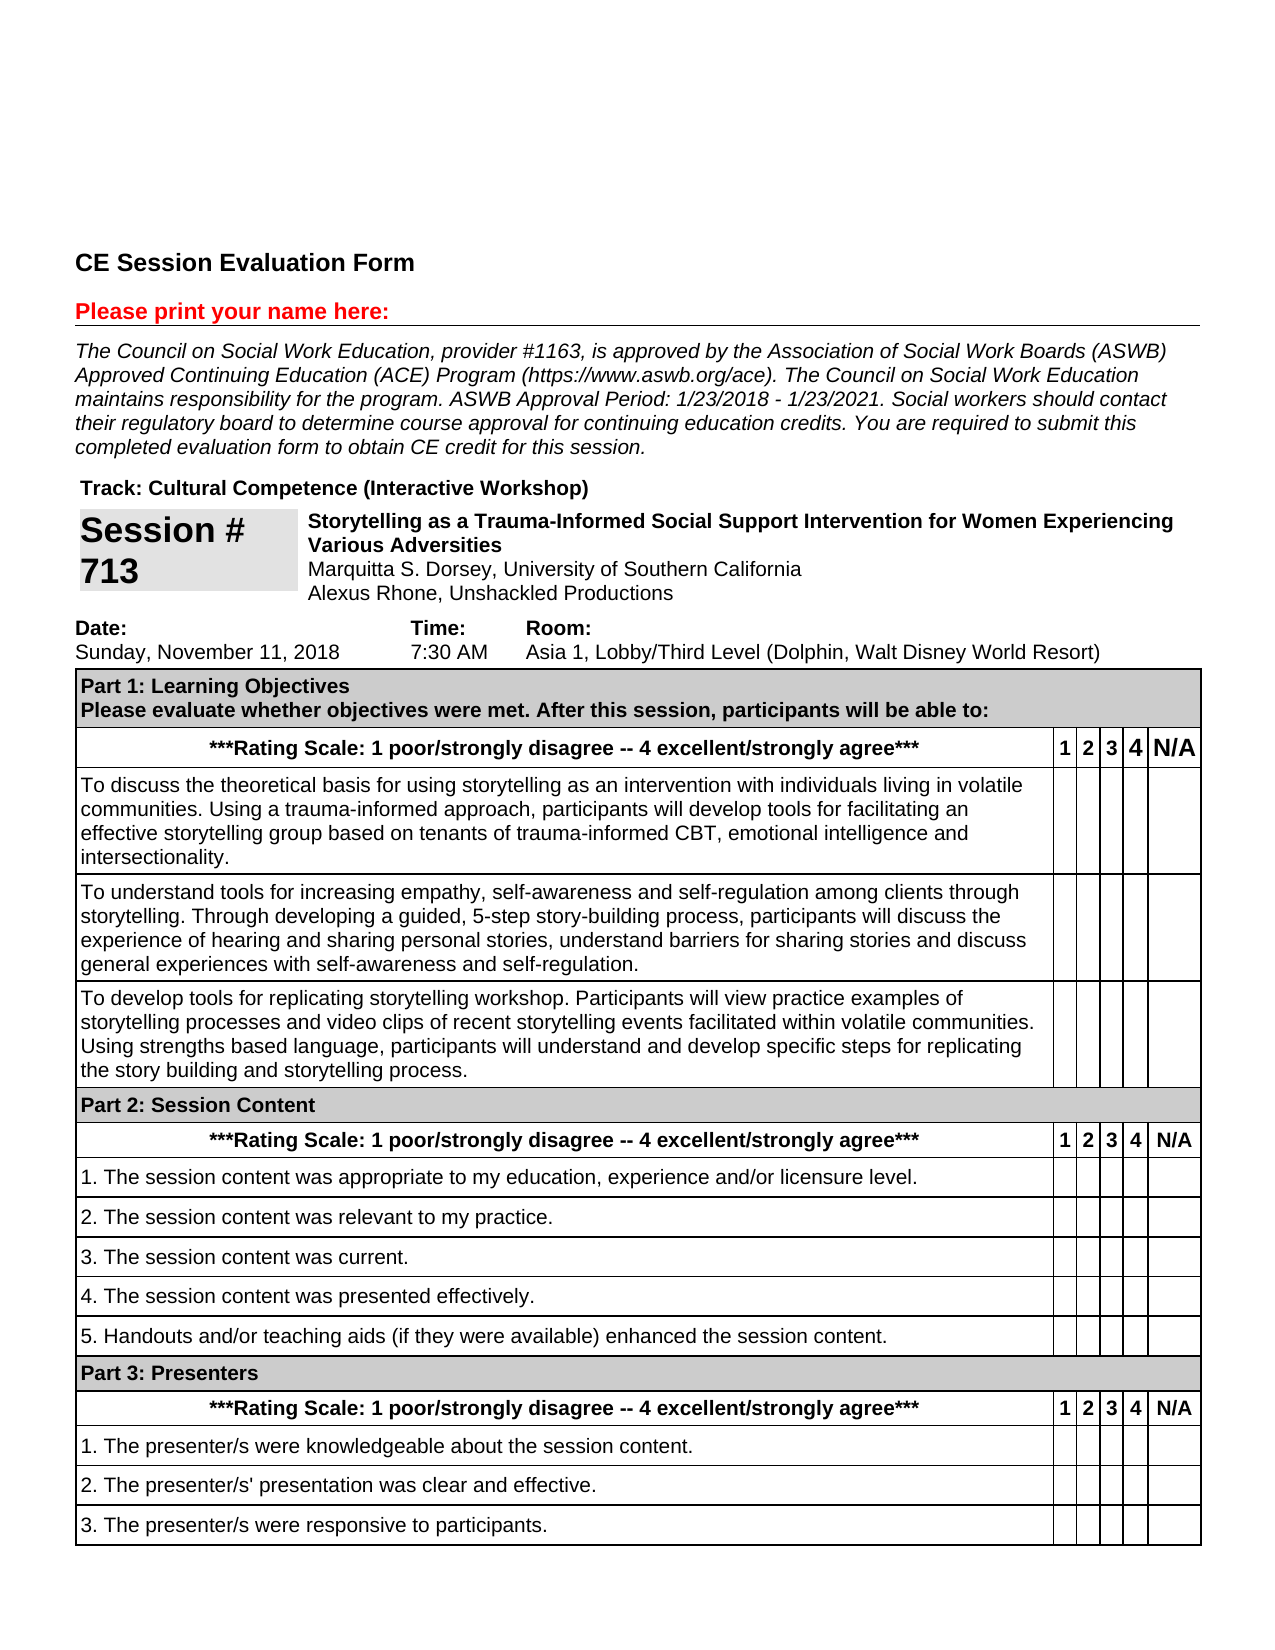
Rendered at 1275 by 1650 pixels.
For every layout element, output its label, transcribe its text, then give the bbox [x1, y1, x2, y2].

table_cell [1101, 875, 1122, 980]
table_cell To discuss the theoretical basis for using storytelling as an intervention with individuals living in volatile communities. Using a trauma-informed approach, participants will develop tools for facilitating an effective storytelling group based on tenants of trauma-informed CBT, emotional intelligence and intersectionality. [77, 768, 1053, 873]
table_cell Session # 713 [75, 504, 303, 609]
table_cell [1077, 1317, 1099, 1355]
table_cell [1124, 1158, 1147, 1196]
table_cell 4 [1124, 1123, 1147, 1157]
table_cell N/A [1149, 1123, 1200, 1157]
table_header Part 1: Learning Objectives Please evaluate whether objectives were met. After this session, participants will be able to: [77, 670, 1200, 727]
table_cell [1101, 1506, 1122, 1544]
subtitle CE Session Evaluation Form [75, 248, 1200, 277]
table_cell 2. The session content was relevant to my practice. [77, 1198, 1053, 1236]
table_cell 2 [1077, 1392, 1099, 1425]
table_cell [1101, 1198, 1122, 1236]
table_cell 4 [1124, 728, 1147, 766]
table_cell 3 [1101, 1123, 1122, 1157]
table_cell [1077, 1466, 1099, 1504]
table_cell [1124, 982, 1147, 1087]
table_cell Part 3: Presenters [77, 1357, 1200, 1390]
table_cell [1149, 1158, 1200, 1196]
table_cell [1124, 1277, 1147, 1315]
table_cell [1077, 768, 1099, 873]
table_cell [1101, 1158, 1122, 1196]
table_cell [1124, 1506, 1147, 1544]
table_header Date: Sunday, November 11, 2018 [75, 610, 410, 668]
table_cell [1124, 768, 1147, 873]
table_cell [1124, 1198, 1147, 1236]
table_cell [1077, 1277, 1099, 1315]
table_cell 1. The session content was appropriate to my education, experience and/or licensure level. [77, 1158, 1053, 1196]
table_cell [1149, 768, 1200, 873]
table_cell [1124, 1466, 1147, 1504]
table_cell [1149, 1426, 1200, 1464]
table_cell N/A [1149, 728, 1200, 766]
table_cell [1054, 982, 1076, 1087]
text The Council on Social Work Education, provider #1163, is approved by the Association of Social Work Boards (ASWB) Approved Continuing Education (ACE) Program (https://www.aswb.org/ace). The Council on Social Work Education maintains responsibility for the program. ASWB Approval Period: 1/23/2018 - 1/23/2021. Social workers should contact their regulatory board to determine course approval for continuing education credits. You are required to submit this completed evaluation form to obtain CE credit for this session. [75, 339, 1200, 458]
table_cell [1149, 875, 1200, 980]
table_cell 4 [1124, 1392, 1147, 1425]
table_cell 5. Handouts and/or teaching aids (if they were available) enhanced the session content. [77, 1317, 1053, 1355]
table_cell [1054, 1158, 1076, 1196]
table_cell [1077, 1158, 1099, 1196]
table_cell Storytelling as a Trauma-Informed Social Support Intervention for Women Experiencing Various Adversities Marquitta S. Dorsey, University of Southern California Alexus Rhone, Unshackled Productions [303, 504, 1200, 609]
table_header Room: Asia 1, Lobby/Third Level (Dolphin, Walt Disney World Resort) [526, 610, 1200, 668]
table_header Track: Cultural Competence (Interactive Workshop) [75, 471, 1200, 504]
table_cell [1077, 982, 1099, 1087]
table_cell [1149, 1506, 1200, 1544]
table_cell [1077, 1506, 1099, 1544]
table_cell 1 [1054, 1392, 1076, 1425]
table_cell [1149, 1317, 1200, 1355]
table_cell [1054, 1466, 1076, 1504]
table_cell [1149, 982, 1200, 1087]
table_cell [1101, 768, 1122, 873]
table_cell 1. The presenter/s were knowledgeable about the session content. [77, 1426, 1053, 1464]
table_header Time: 7:30 AM [410, 610, 526, 668]
table_cell Part 2: Session Content [77, 1088, 1200, 1122]
table_cell [1149, 1198, 1200, 1236]
table_cell [1101, 1426, 1122, 1464]
table_cell 2. The presenter/s' presentation was clear and effective. [77, 1466, 1053, 1504]
table_cell [1054, 1238, 1076, 1276]
table_cell [1077, 1238, 1099, 1276]
table_cell [1054, 1506, 1076, 1544]
table_cell 3. The presenter/s were responsive to participants. [77, 1506, 1053, 1544]
table_cell ***Rating Scale: 1 poor/strongly disagree -- 4 excellent/strongly agree*** [77, 1123, 1053, 1157]
table_cell 4. The session content was presented effectively. [77, 1277, 1053, 1315]
table_cell [1101, 982, 1122, 1087]
table_cell To develop tools for replicating storytelling workshop. Participants will view practice examples of storytelling processes and video clips of recent storytelling events facilitated within volatile communities. Using strengths based language, participants will understand and develop specific steps for replicating the story building and storytelling process. [77, 982, 1053, 1087]
table_cell [1149, 1238, 1200, 1276]
table_cell [1124, 1317, 1147, 1355]
table_cell [1101, 1466, 1122, 1504]
table_cell To understand tools for increasing empathy, self-awareness and self-regulation among clients through storytelling. Through developing a guided, 5-step story-building process, participants will discuss the experience of hearing and sharing personal stories, understand barriers for sharing stories and discuss general experiences with self-awareness and self-regulation. [77, 875, 1053, 980]
table_cell [1124, 875, 1147, 980]
table_cell 3 [1101, 1392, 1122, 1425]
table_cell [1149, 1277, 1200, 1315]
table_cell [1054, 1426, 1076, 1464]
table_cell [1077, 1426, 1099, 1464]
table_cell [1077, 875, 1099, 980]
table_cell N/A [1149, 1392, 1200, 1425]
table_cell [1149, 1466, 1200, 1504]
table_cell ***Rating Scale: 1 poor/strongly disagree -- 4 excellent/strongly agree*** [77, 1392, 1053, 1425]
table_cell ***Rating Scale: 1 poor/strongly disagree -- 4 excellent/strongly agree*** [77, 728, 1053, 766]
table_cell [1124, 1426, 1147, 1464]
table_cell 2 [1077, 1123, 1099, 1157]
table_cell [1054, 1317, 1076, 1355]
table_cell [1124, 1238, 1147, 1276]
table_cell 3 [1101, 728, 1122, 766]
table_cell [1054, 1277, 1076, 1315]
table_cell [1101, 1277, 1122, 1315]
table_cell 1 [1054, 1123, 1076, 1157]
text Please print your name here: [75, 277, 1200, 325]
table_cell 2 [1077, 728, 1099, 766]
table_cell 3. The session content was current. [77, 1238, 1053, 1276]
table_cell [1077, 1198, 1099, 1236]
table_cell [1101, 1317, 1122, 1355]
table_cell [1054, 875, 1076, 980]
table_cell [1054, 1198, 1076, 1236]
table_cell 1 [1054, 728, 1076, 766]
table_cell [1101, 1238, 1122, 1276]
table_cell [1054, 768, 1076, 873]
